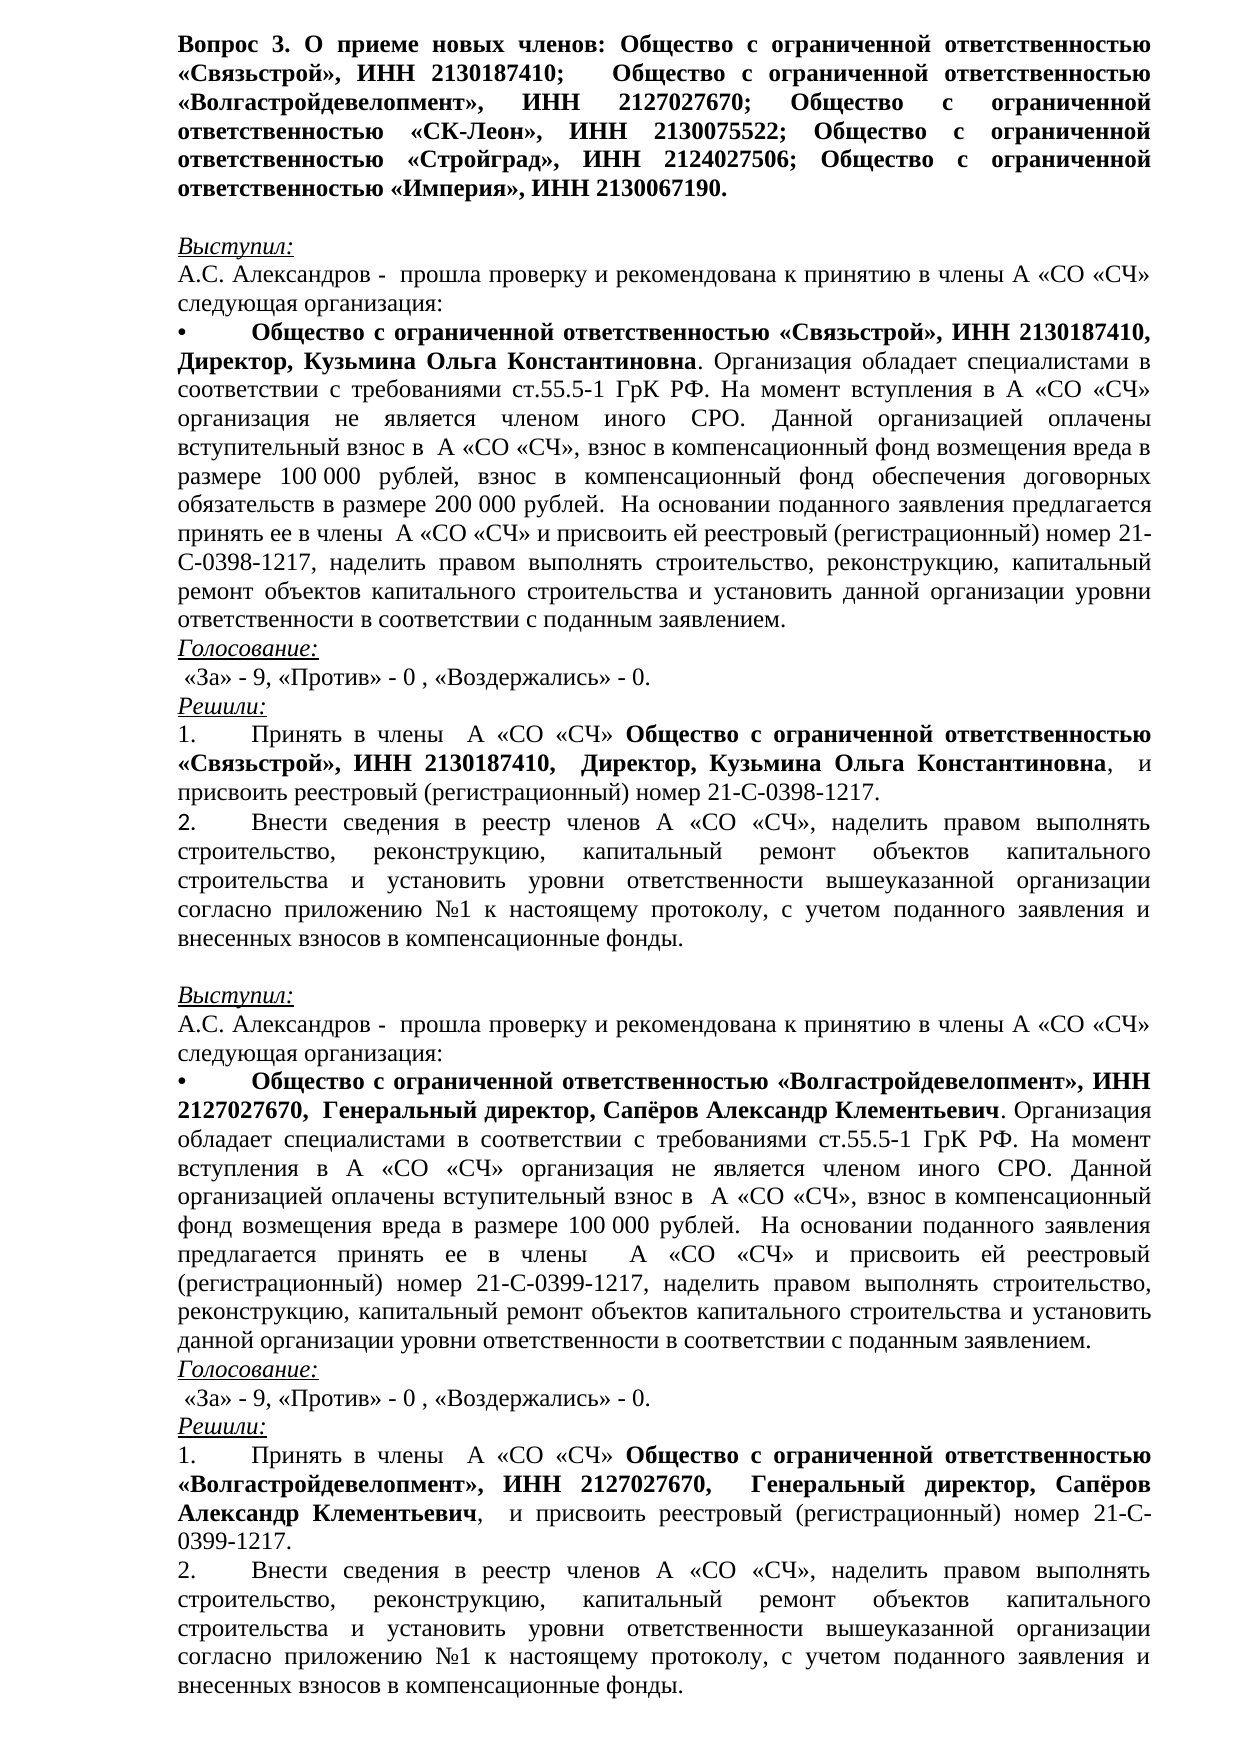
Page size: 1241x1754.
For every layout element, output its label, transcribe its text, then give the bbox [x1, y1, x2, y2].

text Решили: [177, 1411, 1152, 1440]
text «За» - 9, «Против» - 0 , «Воздержались» - 0. [177, 662, 1152, 691]
text А.С. Александров - прошла проверку и рекомендована к принятию в члены А «СО «СЧ» следующая организация: [177, 259, 1152, 317]
text Вопрос 3. О приеме новых членов: Общество с ограниченной ответственностью «Связьстрой», ИНН 2130187410; Общество с ограниченной ответственностью «Волгастройдевелопмент», ИНН 2127027670; Общество с ограниченной ответственностью «СК-Леон», ИНН 2130075522; Общество с ограниченной ответственностью «Стройград», ИНН 2124027506; Общество с ограниченной ответственностью «Империя», ИНН 2130067190. [177, 29, 1152, 202]
text «За» - 9, «Против» - 0 , «Воздержались» - 0. [177, 1383, 1152, 1411]
text Голосование: [177, 1354, 1152, 1383]
text А.С. Александров - прошла проверку и рекомендована к принятию в члены А «СО «СЧ» следующая организация: [177, 1009, 1152, 1066]
text Голосование: [177, 633, 1152, 662]
text Выступил: [177, 231, 1152, 259]
list Принять в члены А «СО «СЧ» Общество с ограниченной ответственностью «Волгастройдевелопмент», ИНН 2127027670, Генеральный директор, Сапёров Александр Клементьевич, и присвоить реестровый (регистрационный) номер 21-С-0399-1217. [177, 1440, 1152, 1555]
list Внести сведения в реестр членов А «СО «СЧ», наделить правом выполнять строительство, реконструкцию, капитальный ремонт объектов капитального строительства и установить уровни ответственности вышеуказанной организации согласно приложению №1 к настоящему протоколу, с учетом поданного заявления и внесенных взносов в компенсационные фонды. [177, 806, 1152, 951]
text • Общество с ограниченной ответственностью «Связьстрой», ИНН 2130187410, Директор, Кузьмина Ольга Константиновна. Организация обладает специалистами в соответствии с требованиями ст.55.5-1 ГрК РФ. На момент вступления в А «СО «СЧ» организация не является членом иного СРО. Данной организацией оплачены вступительный взнос в А «СО «СЧ», взнос в компенсационный фонд возмещения вреда в размере 100 000 рублей, взнос в компенсационный фонд обеспечения договорных обязательств в размере 200 000 рублей. На основании поданного заявления предлагается принять ее в члены А «СО «СЧ» и присвоить ей реестровый (регистрационный) номер 21-С-0398-1217, наделить правом выполнять строительство, реконструкцию, капитальный ремонт объектов капитального строительства и установить данной организации уровни ответственности в соответствии с поданным заявлением. [177, 317, 1152, 633]
text • Общество с ограниченной ответственностью «Волгастройдевелопмент», ИНН 2127027670, Генеральный директор, Сапёров Александр Клементьевич. Организация обладает специалистами в соответствии с требованиями ст.55.5-1 ГрК РФ. На момент вступления в А «СО «СЧ» организация не является членом иного СРО. Данной организацией оплачены вступительный взнос в А «СО «СЧ», взнос в компенсационный фонд возмещения вреда в размере 100 000 рублей. На основании поданного заявления предлагается принять ее в члены А «СО «СЧ» и присвоить ей реестровый (регистрационный) номер 21-С-0399-1217, наделить правом выполнять строительство, реконструкцию, капитальный ремонт объектов капитального строительства и установить данной организации уровни ответственности в соответствии с поданным заявлением. [177, 1066, 1152, 1354]
list Внести сведения в реестр членов А «СО «СЧ», наделить правом выполнять строительство, реконструкцию, капитальный ремонт объектов капитального строительства и установить уровни ответственности вышеуказанной организации согласно приложению №1 к настоящему протоколу, с учетом поданного заявления и внесенных взносов в компенсационные фонды. [177, 1555, 1152, 1699]
text Решили: [177, 691, 1152, 719]
list Принять в члены А «СО «СЧ» Общество с ограниченной ответственностью «Связьстрой», ИНН 2130187410, Директор, Кузьмина Ольга Константиновна, и присвоить реестровый (регистрационный) номер 21-С-0398-1217. [177, 719, 1152, 806]
text Выступил: [177, 980, 1152, 1009]
